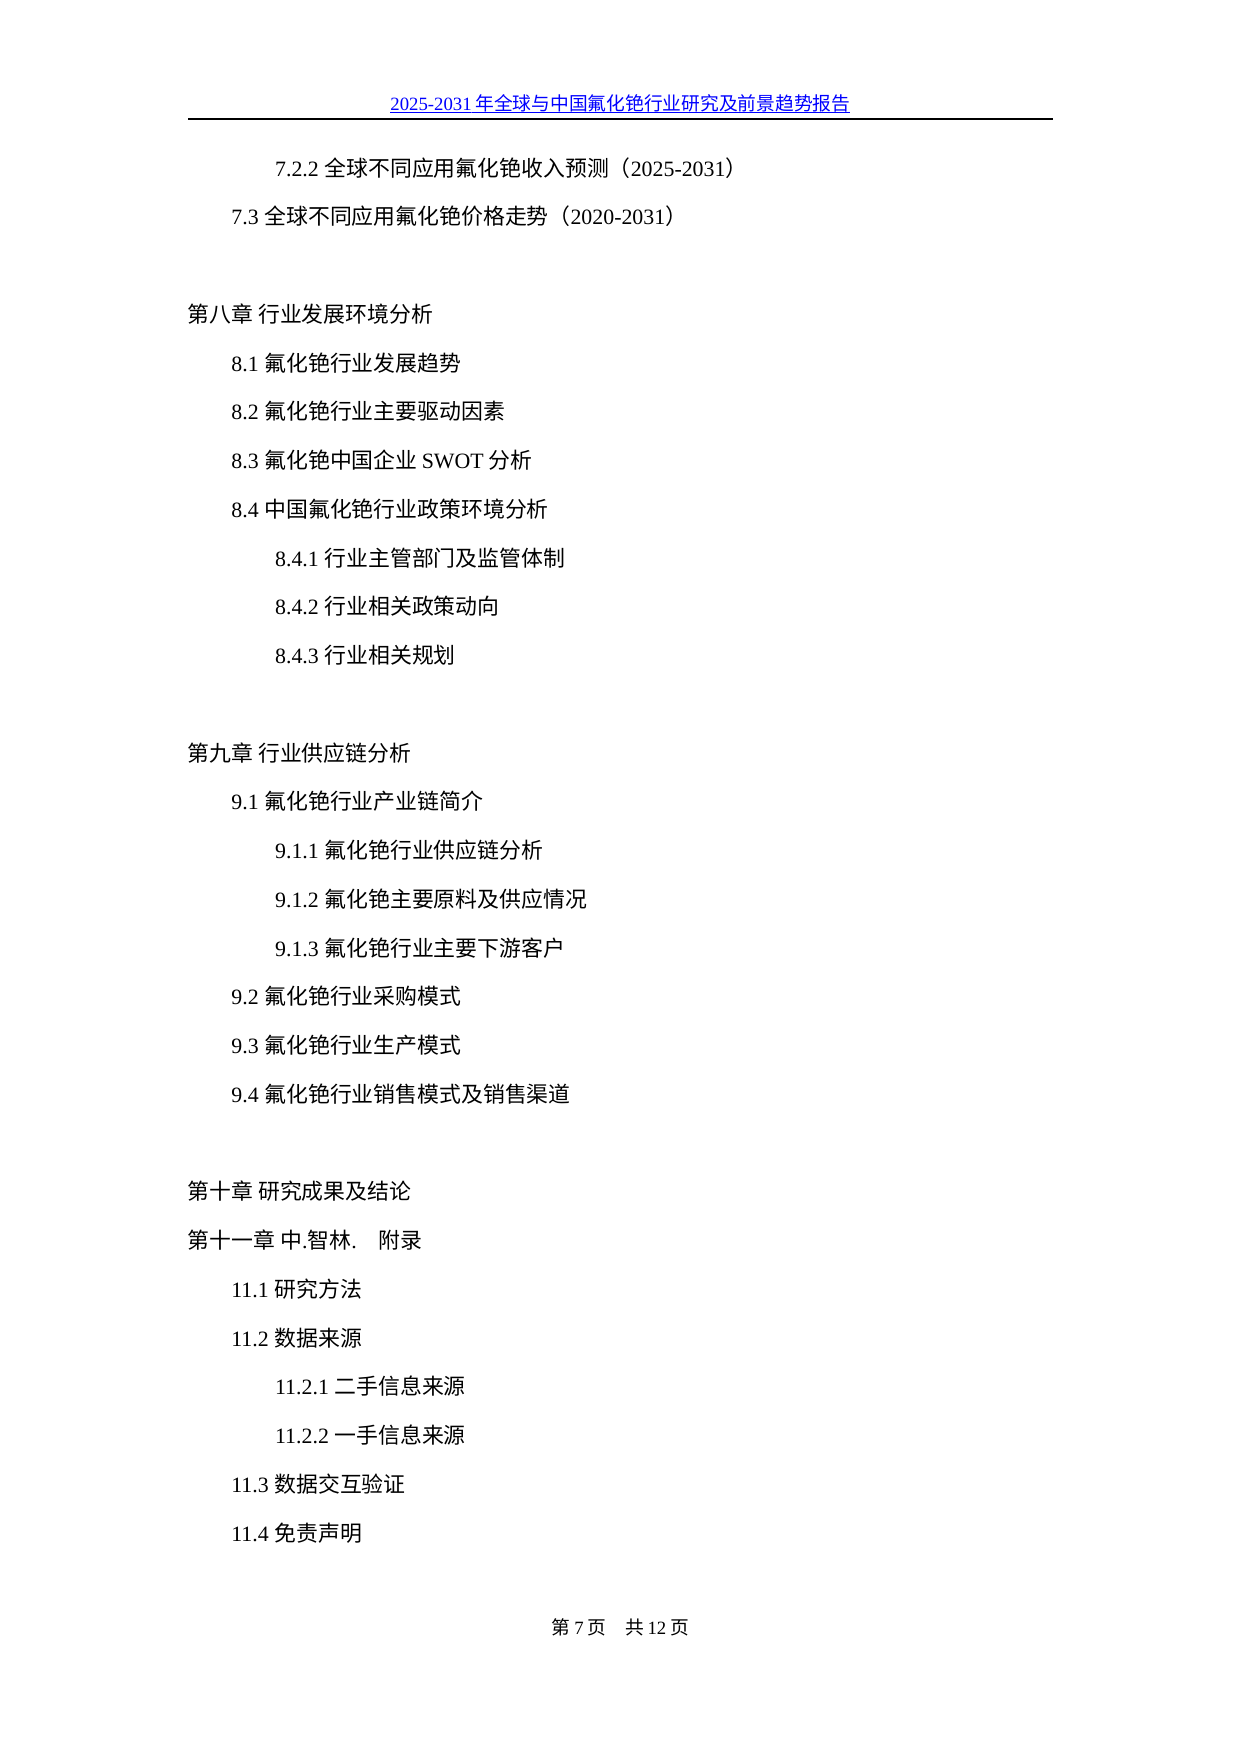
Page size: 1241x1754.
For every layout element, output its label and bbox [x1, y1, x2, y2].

text [187, 150, 1053, 1548]
